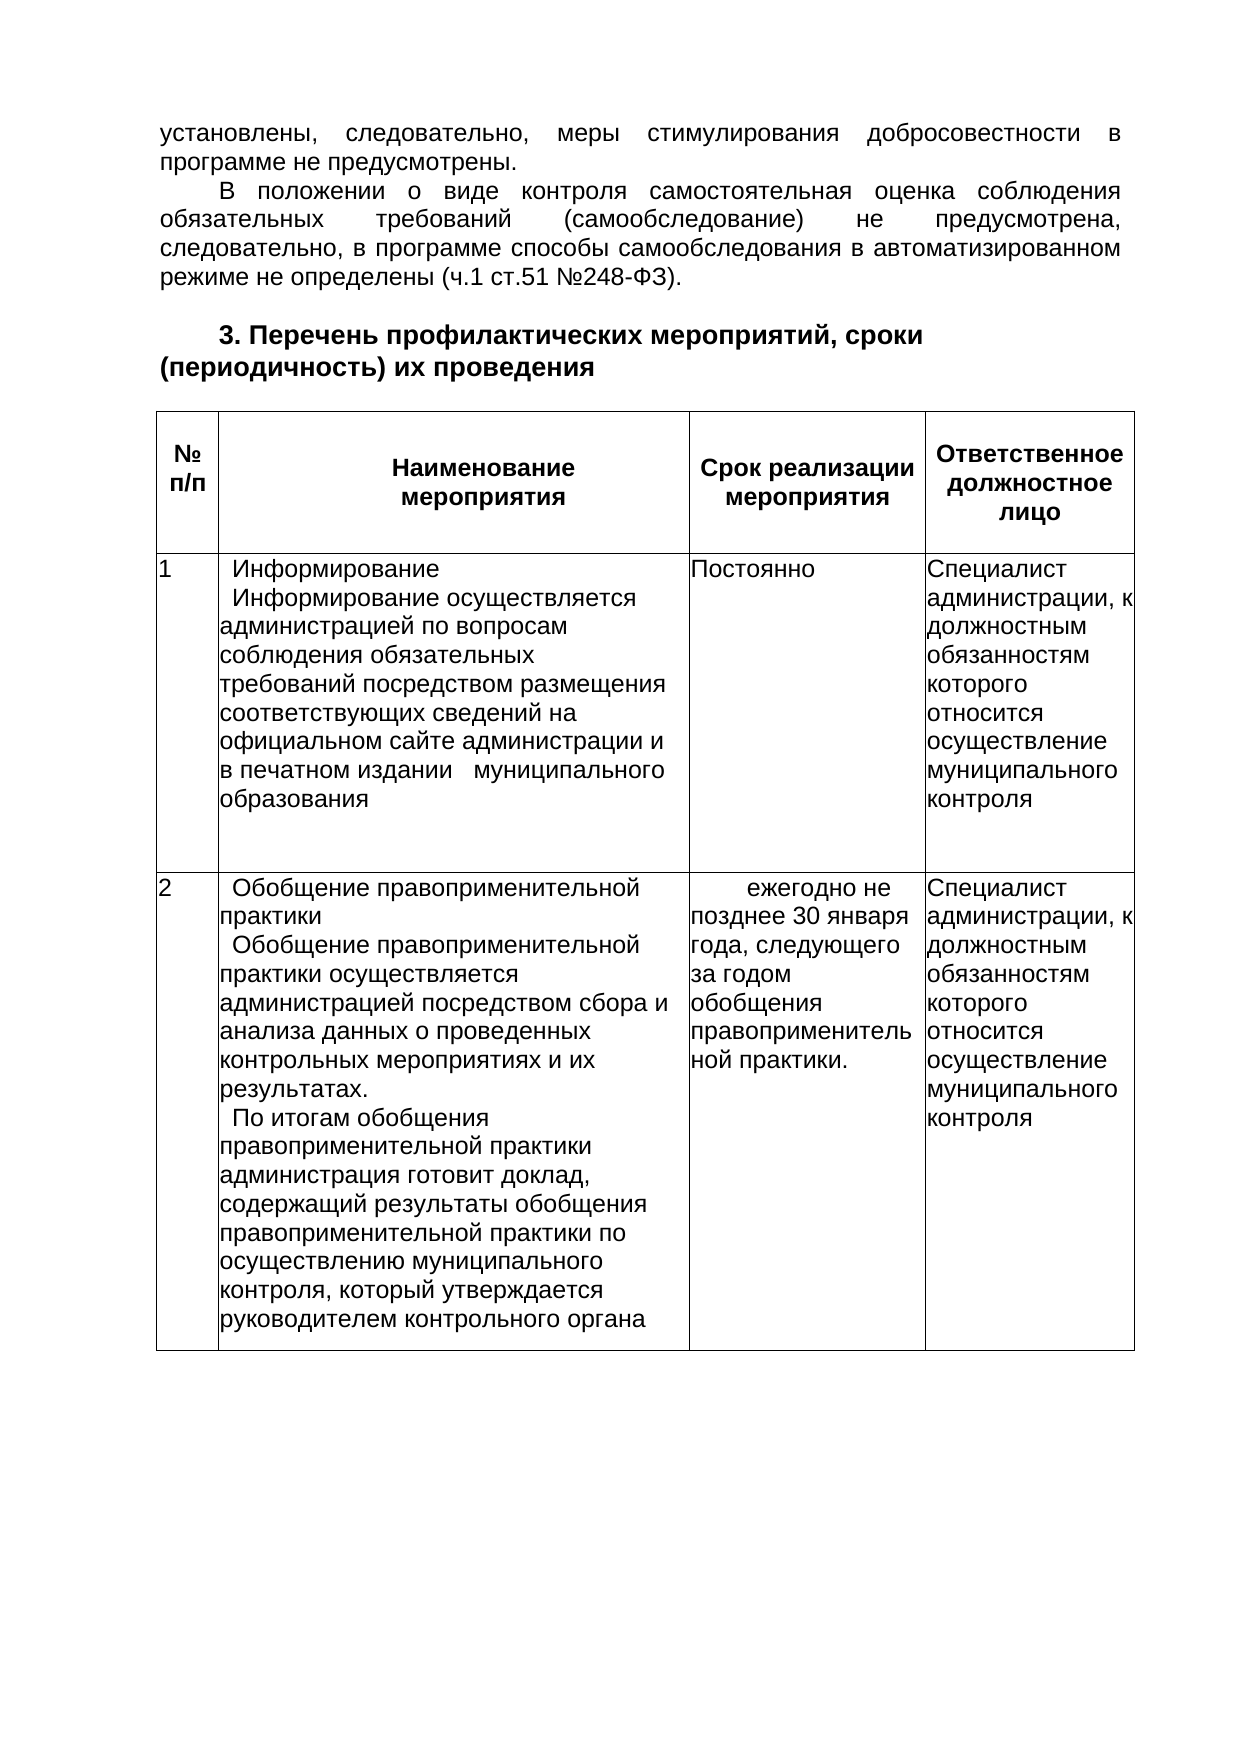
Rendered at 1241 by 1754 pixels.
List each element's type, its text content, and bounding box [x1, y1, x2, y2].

table_header Наименование мероприятия [219, 412, 689, 553]
table_header Ответственное должностное лицо [926, 412, 1134, 553]
table_cell 2 [157, 873, 218, 1350]
table_header № п/п [157, 412, 218, 553]
table_cell 1 [157, 554, 218, 872]
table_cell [926, 873, 1134, 1350]
text В положении о виде контроля самостоятельная оценка соблюдения обязательных требований (самообследование) не предусмотрена, следовательно, в программе способы самообследования в автоматизированном режиме не определены (ч.1 ст.51 №248-ФЗ). [159, 176, 1122, 291]
table_cell Специалист администрации, к должностным обязанностям которого относится осуществление муниципального контроля [926, 554, 1134, 872]
table_header Срок реализации мероприятия [690, 412, 925, 553]
table_cell Обобщение правоприменительной практики Обобщение правоприменительной практики осуществляется администрацией посредством сбора и анализа данных о проведенных контрольных мероприятиях и их результатах. По итогам обобщения правоприменительной практики администрация готовит доклад, содержащий результаты обобщения правоприменительной практики по осуществлению муниципального контроля, который утверждается руководителем контрольного органа [219, 873, 689, 1350]
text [159, 118, 1122, 176]
table_cell Постоянно [690, 554, 925, 872]
table_cell ежегодно не позднее 30 января года, следующего за годом обобщения правоприменительной практики. [690, 873, 925, 1350]
text 3. Перечень профилактических мероприятий, сроки (периодичность) их проведения [159, 319, 1122, 382]
table_cell Информирование Информирование осуществляется администрацией по вопросам соблюдения обязательных требований посредством размещения соответствующих сведений на официальном сайте администрации и в печатном издании муниципального образования [219, 554, 689, 872]
